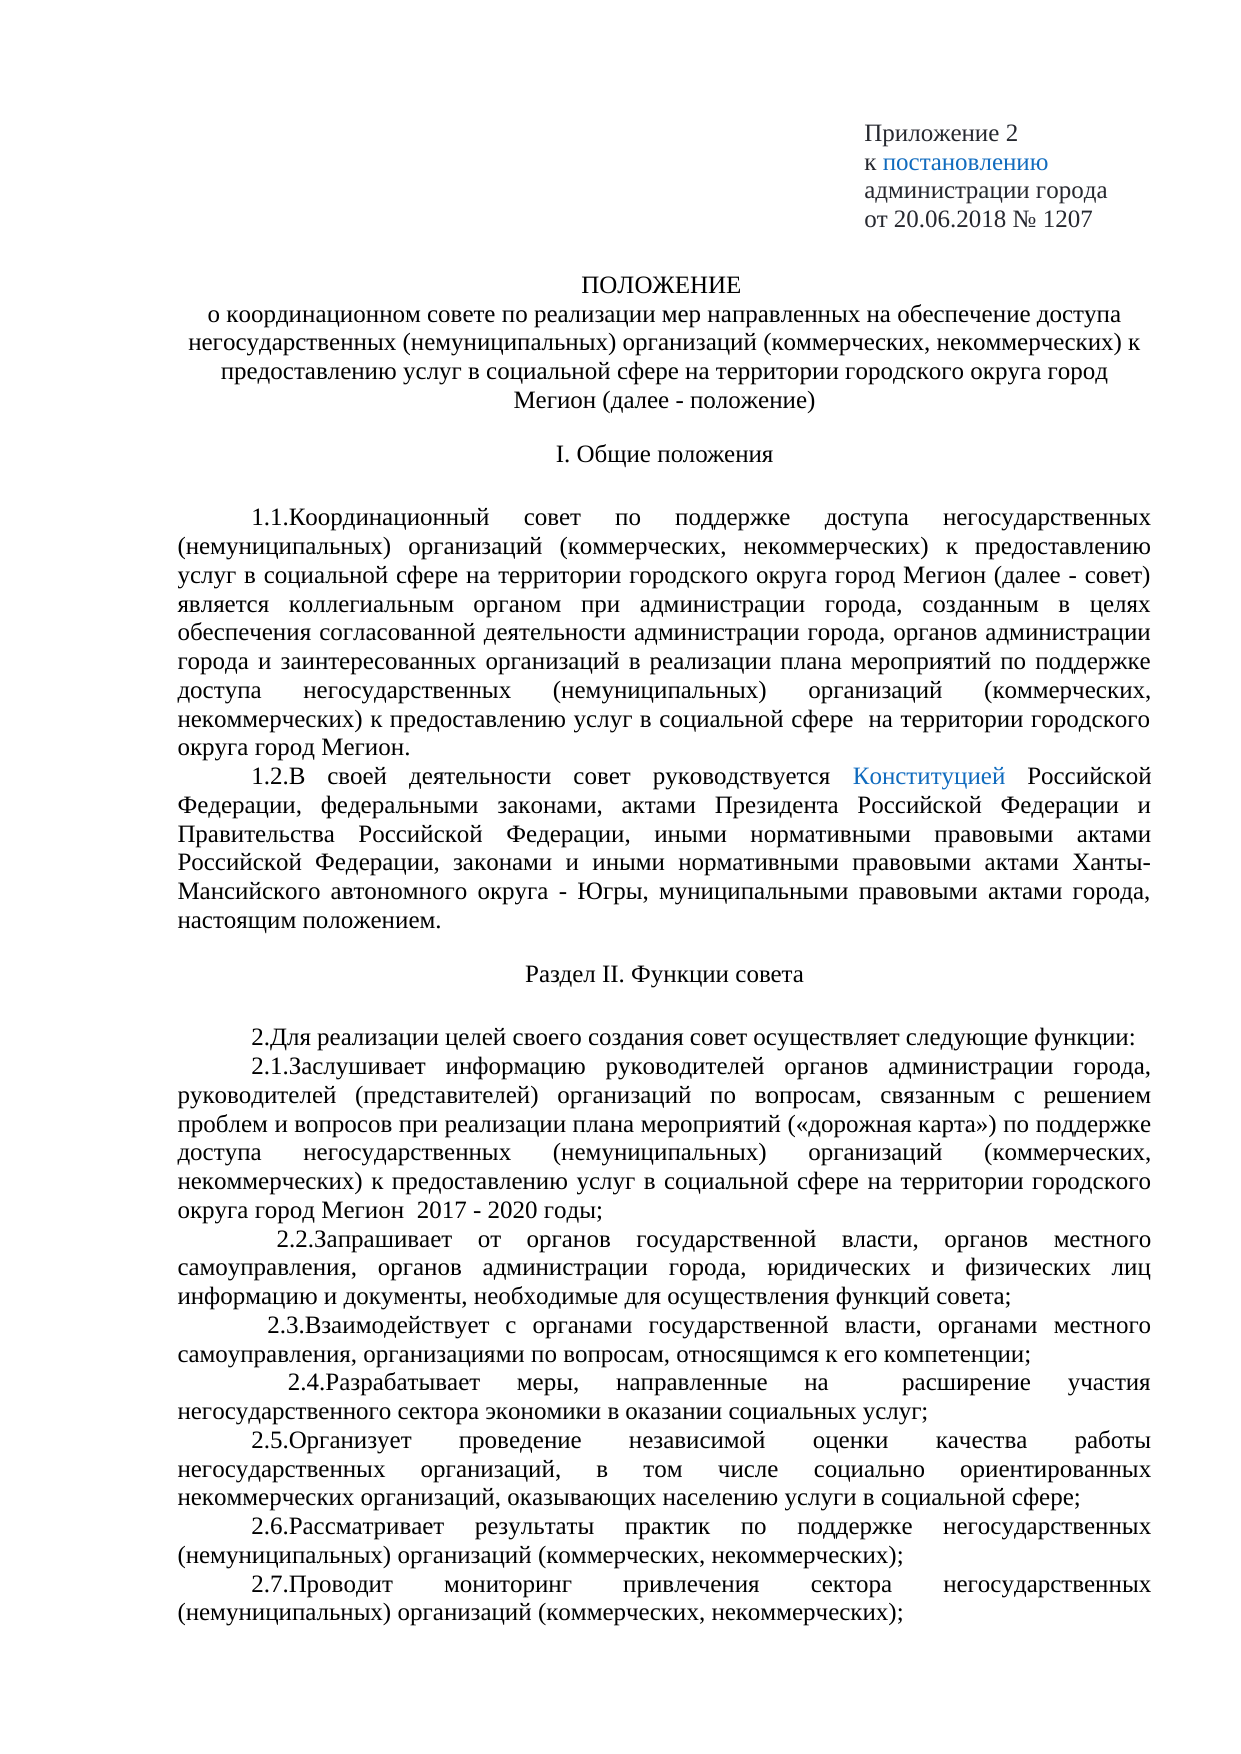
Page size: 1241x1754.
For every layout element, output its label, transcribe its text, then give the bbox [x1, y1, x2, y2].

text 2.4.Разрабатывает меры, направленные на расширение участия негосударственного сектора экономики в оказании социальных услуг; [177, 1367, 1152, 1425]
text 2.7.Проводит мониторинг привлечения сектора негосударственных (немуниципальных) организаций (коммерческих, некоммерческих); [177, 1569, 1152, 1626]
table_header Приложение 2 к постановлению администрации города от 20.06.2018 № 1207 [853, 118, 1152, 241]
subtitle Раздел II. Функции совета [177, 959, 1152, 987]
subtitle I. Общие положения [177, 439, 1152, 467]
text 1.1.Координационный совет по поддержке доступа негосударственных (немуниципальных) организаций (коммерческих, некоммерческих) к предоставлению услуг в социальной сфере на территории городского округа город Мегион (далее - совет) является коллегиальным органом при администрации города, созданным в целях обеспечения согласованной деятельности администрации города, органов администрации города и заинтересованных организаций в реализации плана мероприятий по поддержке доступа негосударственных (немуниципальных) организаций (коммерческих, некоммерческих) к предоставлению услуг в социальной сфере на территории городского округа город Мегион. [177, 502, 1152, 761]
text ПОЛОЖЕНИЕ о координационном совете по реализации мер направленных на обеспечение доступа негосударственных (немуниципальных) организаций (коммерческих, некоммерческих) к предоставлению услуг в социальной сфере на территории городского округа город Мегион (далее - положение) [177, 270, 1152, 414]
text 2.2.Запрашивает от органов государственной власти, органов местного самоуправления, органов администрации города, юридических и физических лиц информацию и документы, необходимые для осуществления функций совета; [177, 1224, 1152, 1310]
text 2.1.Заслушивает информацию руководителей органов администрации города, руководителей (представителей) организаций по вопросам, связанным с решением проблем и вопросов при реализации плана мероприятий («дорожная карта») по поддержке доступа негосударственных (немуниципальных) организаций (коммерческих, некоммерческих) к предоставлению услуг в социальной сфере на территории городского округа город Мегион 2017 - 2020 годы; [177, 1051, 1152, 1224]
text 2.5.Организует проведение независимой оценки качества работы негосударственных организаций, в том числе социально ориентированных некоммерческих организаций, оказывающих населению услуги в социальной сфере; [177, 1425, 1152, 1511]
text 2.3.Взаимодействует с органами государственной власти, органами местного самоуправления, организациями по вопросам, относящимся к его компетенции; [177, 1310, 1152, 1367]
text 2.6.Рассматривает результаты практик по поддержке негосударственных (немуниципальных) организаций (коммерческих, некоммерческих); [177, 1511, 1152, 1569]
text 1.2.В своей деятельности совет руководствуется Конституцией Российской Федерации, федеральными законами, актами Президента Российской Федерации и Правительства Российской Федерации, иными нормативными правовыми актами Российской Федерации, законами и иными нормативными правовыми актами Ханты-Мансийского автономного округа - Югры, муниципальными правовыми актами города, настоящим положением. [177, 761, 1152, 934]
text 2.Для реализации целей своего создания совет осуществляет следующие функции: [177, 1022, 1152, 1051]
